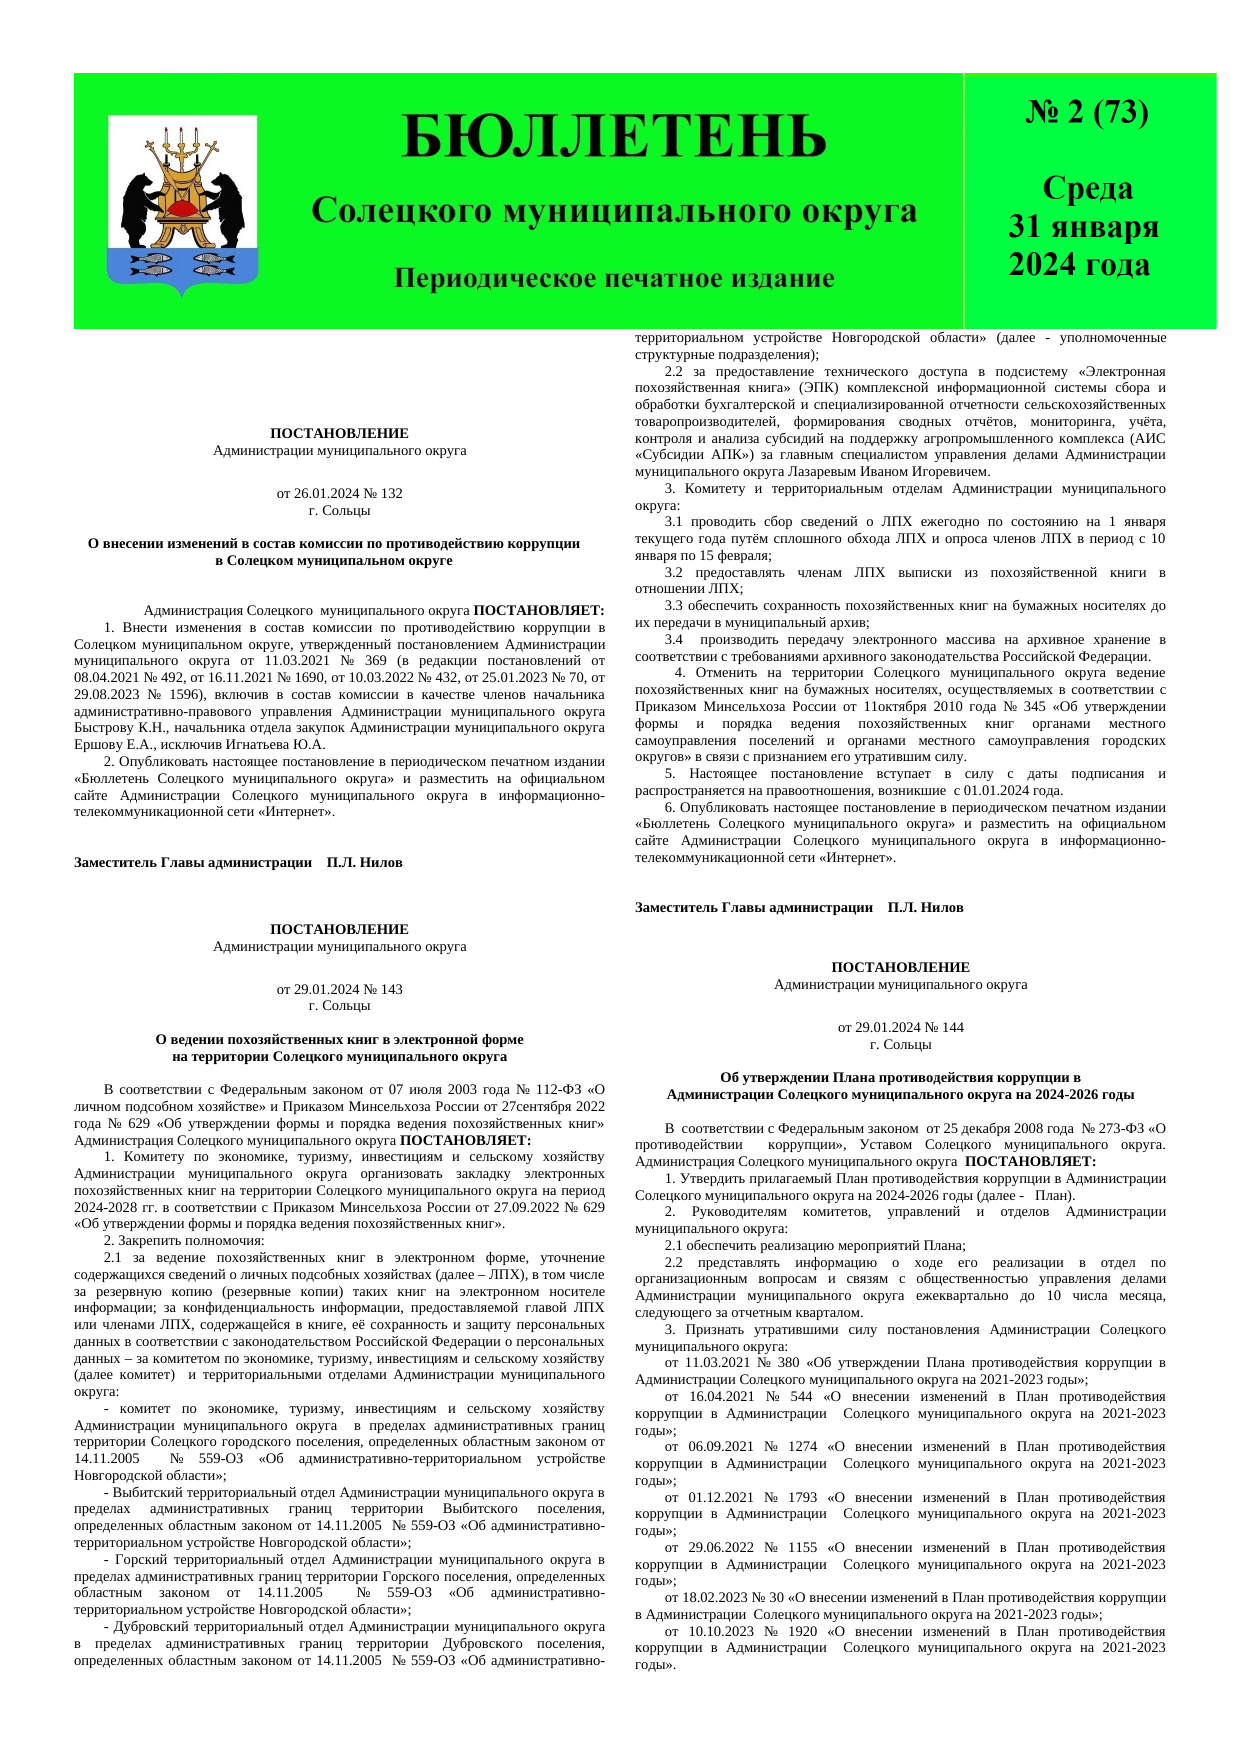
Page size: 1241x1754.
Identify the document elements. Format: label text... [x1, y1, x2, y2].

text от 11.03.2021 № 380 «Об утверждении Плана противодействия коррупции в Администрации Солецкого муниципального округа на 2021-2023 годы»; [635, 1354, 1167, 1388]
text 1. Утвердить прилагаемый План противодействия коррупции в Администрации Солецкого муниципального округа на 2024-2026 годы (далее - План). [635, 1170, 1167, 1203]
text В соответствии с Федеральным законом от 07 июля 2003 года № 112-ФЗ «О личном подсобном хозяйстве» и Приказом Минсельхоза России от 27сентября 2022 года № 629 «Об утверждении формы и порядка ведения похозяйственных книг» Администрация Солецкого муниципального округа Постановляет: [74, 1081, 605, 1148]
text 3.4 производить передачу электронного массива на архивное хранение в соответствии с требованиями архивного законодательства Российской Федерации. [635, 631, 1167, 664]
text В соответствии с Федеральным законом от 25 декабря 2008 года № 273-ФЗ «О противодействии коррупции», Уставом Солецкого муниципального округа. Администрация Солецкого муниципального округа ПОСТАНОВЛЯЕТ: [635, 1119, 1167, 1170]
text ПОСТАНОВЛЕНИЕ [74, 424, 605, 441]
text Заместитель Главы администрации П.Л. Нилов [74, 853, 605, 870]
text Администрации муниципального округа [635, 976, 1167, 992]
text 3. Комитету и территориальным отделам Администрации муниципального округа: [635, 480, 1167, 513]
text О ведении похозяйственных книг в электронной форме [74, 1031, 605, 1047]
text от 06.09.2021 № 1274 «О внесении изменений в План противодействия коррупции в Администрации Солецкого муниципального округа на 2021-2023 годы»; [635, 1438, 1167, 1488]
text ПОСТАНОВЛЕНИЕ [635, 959, 1167, 976]
table_header Об утверждении Плана противодействия коррупции в Администрации Солецкого муниципального округа на 2024-2026 годы [624, 1069, 1178, 1103]
text 3.2 предоставлять членам ЛПХ выписки из похозяйственной книги в отношении ЛПХ; [635, 563, 1167, 597]
text от 18.02.2023 № 30 «О внесении изменений в План противодействия коррупции в Администрации Солецкого муниципального округа на 2021-2023 годы»; [635, 1589, 1167, 1622]
text 2. Руководителям комитетов, управлений и отделов Администрации муниципального округа: [635, 1203, 1167, 1237]
text от 29.06.2022 № 1155 «О внесении изменений в План противодействия коррупции в Администрации Солецкого муниципального округа на 2021-2023 годы»; [635, 1539, 1167, 1589]
text г. Сольцы [74, 501, 605, 518]
text 5. Настоящее постановление вступает в силу с даты подписания и распространяется на правоотношения, возникшие с 01.01.2024 года. [635, 765, 1167, 798]
text 3.1 проводить сбор сведений о ЛПХ ежегодно по состоянию на 1 января текущего года путём сплошного обхода ЛПХ и опроса членов ЛПХ в период с 10 января по 15 февраля; [635, 513, 1167, 563]
table_header О внесении изменений в состав комиссии по противодействию коррупции в Солецком муниципальном округе [63, 535, 605, 585]
text - комитет по экономике, туризму, инвестициям и сельскому хозяйству Администрации муниципального округа в пределах административных границ территории Солецкого городского поселения, определенных областным законом от 14.11.2005 № 559-ОЗ «Об административно-территориальном устройстве Новгородской области»; [74, 1400, 605, 1483]
text г. Сольцы [635, 1036, 1167, 1052]
text 6. Опубликовать настоящее постановление в периодическом печатном издании «Бюллетень Солецкого муниципального округа» и разместить на официальном сайте Администрации Солецкого муниципального округа в информационно-телекоммуникационной сети «Интернет». [635, 798, 1167, 865]
text Администрации муниципального округа [74, 441, 605, 458]
text ПОСТАНОВЛЕНИЕ [74, 921, 605, 937]
text на территории Солецкого муниципального округа [74, 1047, 605, 1064]
text 2.1 обеспечить реализацию мероприятий Плана; [635, 1237, 1167, 1253]
text 2. Опубликовать настоящее постановление в периодическом печатном издании «Бюллетень Солецкого муниципального округа» и разместить на официальном сайте Администрации Солецкого муниципального округа в информационно-телекоммуникационной сети «Интернет». [74, 753, 605, 820]
picture [73, 73, 1217, 329]
text 3. Признать утратившими силу постановления Администрации Солецкого муниципального округа: [635, 1321, 1167, 1354]
text от 29.01.2024 № 143 [74, 980, 605, 997]
text - Дубровский территориальный отдел Администрации муниципального округа в пределах административных границ территории Дубровского поселения, определенных областным законом от 14.11.2005 № 559-ОЗ «Об административно-территориальном устройстве Новгородской области» (далее - уполномоченные структурные подразделения); [74, 1618, 605, 1668]
text от 10.10.2023 № 1920 «О внесении изменений в План противодействия коррупции в Администрации Солецкого муниципального округа на 2021-2023 годы». [635, 1622, 1167, 1673]
text 3.3 обеспечить сохранность похозяйственных книг на бумажных носителях до их передачи в муниципальный архив; [635, 597, 1167, 631]
text от 01.12.2021 № 1793 «О внесении изменений в План противодействия коррупции в Администрации Солецкого муниципального округа на 2021-2023 годы»; [635, 1488, 1167, 1539]
text Администрации муниципального округа [74, 937, 605, 954]
text 2.1 за ведение похозяйственных книг в электронном форме, уточнение содержащихся сведений о личных подсобных хозяйствах (далее – ЛПХ), в том числе за резервную копию (резервные копии) таких книг на электронном носителе информации; за конфиденциальность информации, предоставляемой главой ЛПХ или членами ЛПХ, содержащейся в книге, её сохранность и защиту персональных данных в соответствии с законодательством Российской Федерации о персональных данных – за комитетом по экономике, туризму, инвестициям и сельскому хозяйству (далее комитет) и территориальными отделами Администрации муниципального округа: [74, 1249, 605, 1400]
text Заместитель Главы администрации П.Л. Нилов [635, 899, 1167, 916]
text от 26.01.2024 № 132 [74, 484, 605, 501]
text 4. Отменить на территории Солецкого муниципального округа ведение похозяйственных книг на бумажных носителях, осуществляемых в соответствии с Приказом Минсельхоза России от 11октября 2010 года № 345 «Об утверждении формы и порядка ведения похозяйственных книг органами местного самоуправления поселений и органами местного самоуправления городских округов» в связи с признанием его утратившим силу. [635, 664, 1167, 765]
text г. Сольцы [74, 997, 605, 1014]
text 1. Внести изменения в состав комиссии по противодействию коррупции в Солецком муниципальном округе, утвержденный постановлением Администрации муниципального округа от 11.03.2021 № 369 (в редакции постановлений от 08.04.2021 № 492, от 16.11.2021 № 1690, от 10.03.2022 № 432, от 25.01.2023 № 70, от 29.08.2023 № 1596), включив в состав комиссии в качестве членов начальника административно-правового управления Администрации муниципального округа Быстрову К.Н., начальника отдела закупок Администрации муниципального округа Ершову Е.А., исключив Игнатьева Ю.А. [74, 619, 605, 753]
text Администрация Солецкого муниципального округа ПОСТАНОВЛЯЕТ: [74, 602, 605, 619]
text от 29.01.2024 № 144 [635, 1019, 1167, 1036]
text 1. Комитету по экономике, туризму, инвестициям и сельскому хозяйству Администрации муниципального округа организовать закладку электронных похозяйственных книг на территории Солецкого муниципального округа на период 2024-2028 гг. в соответствии с Приказом Минсельхоза России от 27.09.2022 № 629 «Об утверждении формы и порядка ведения похозяйственных книг». [74, 1148, 605, 1232]
text - Выбитский территориальный отдел Администрации муниципального округа в пределах административных границ территории Выбитского поселения, определенных областным законом от 14.11.2005 № 559-ОЗ «Об административно-территориальном устройстве Новгородской области»; [74, 1483, 605, 1551]
text 2.2 представлять информацию о ходе его реализации в отдел по организационным вопросам и связям с общественностью управления делами Администрации муниципального округа ежеквартально до 10 числа месяца, следующего за отчетным кварталом. [635, 1253, 1167, 1321]
text 2. Закрепить полномочия: [74, 1232, 605, 1249]
text от 16.04.2021 № 544 «О внесении изменений в План противодействия коррупции в Администрации Солецкого муниципального округа на 2021-2023 годы»; [635, 1388, 1167, 1438]
text - Горский территориальный отдел Администрации муниципального округа в пределах административных границ территории Горского поселения, определенных областным законом от 14.11.2005 № 559-ОЗ «Об административно-территориальном устройстве Новгородской области»; [74, 1551, 605, 1618]
text 2.2 за предоставление технического доступа в подсистему «Электронная похозяйственная книга» (ЭПК) комплексной информационной системы сбора и обработки бухгалтерской и специализированной отчетности сельскохозяйственных товаропроизводителей, формирования сводных отчётов, мониторинга, учёта, контроля и анализа субсидий на поддержку агропромышленного комплекса (АИС «Субсидии АПК») за главным специалистом управления делами Администрации муниципального округа Лазаревым Иваном Игоревичем. [635, 362, 1167, 480]
